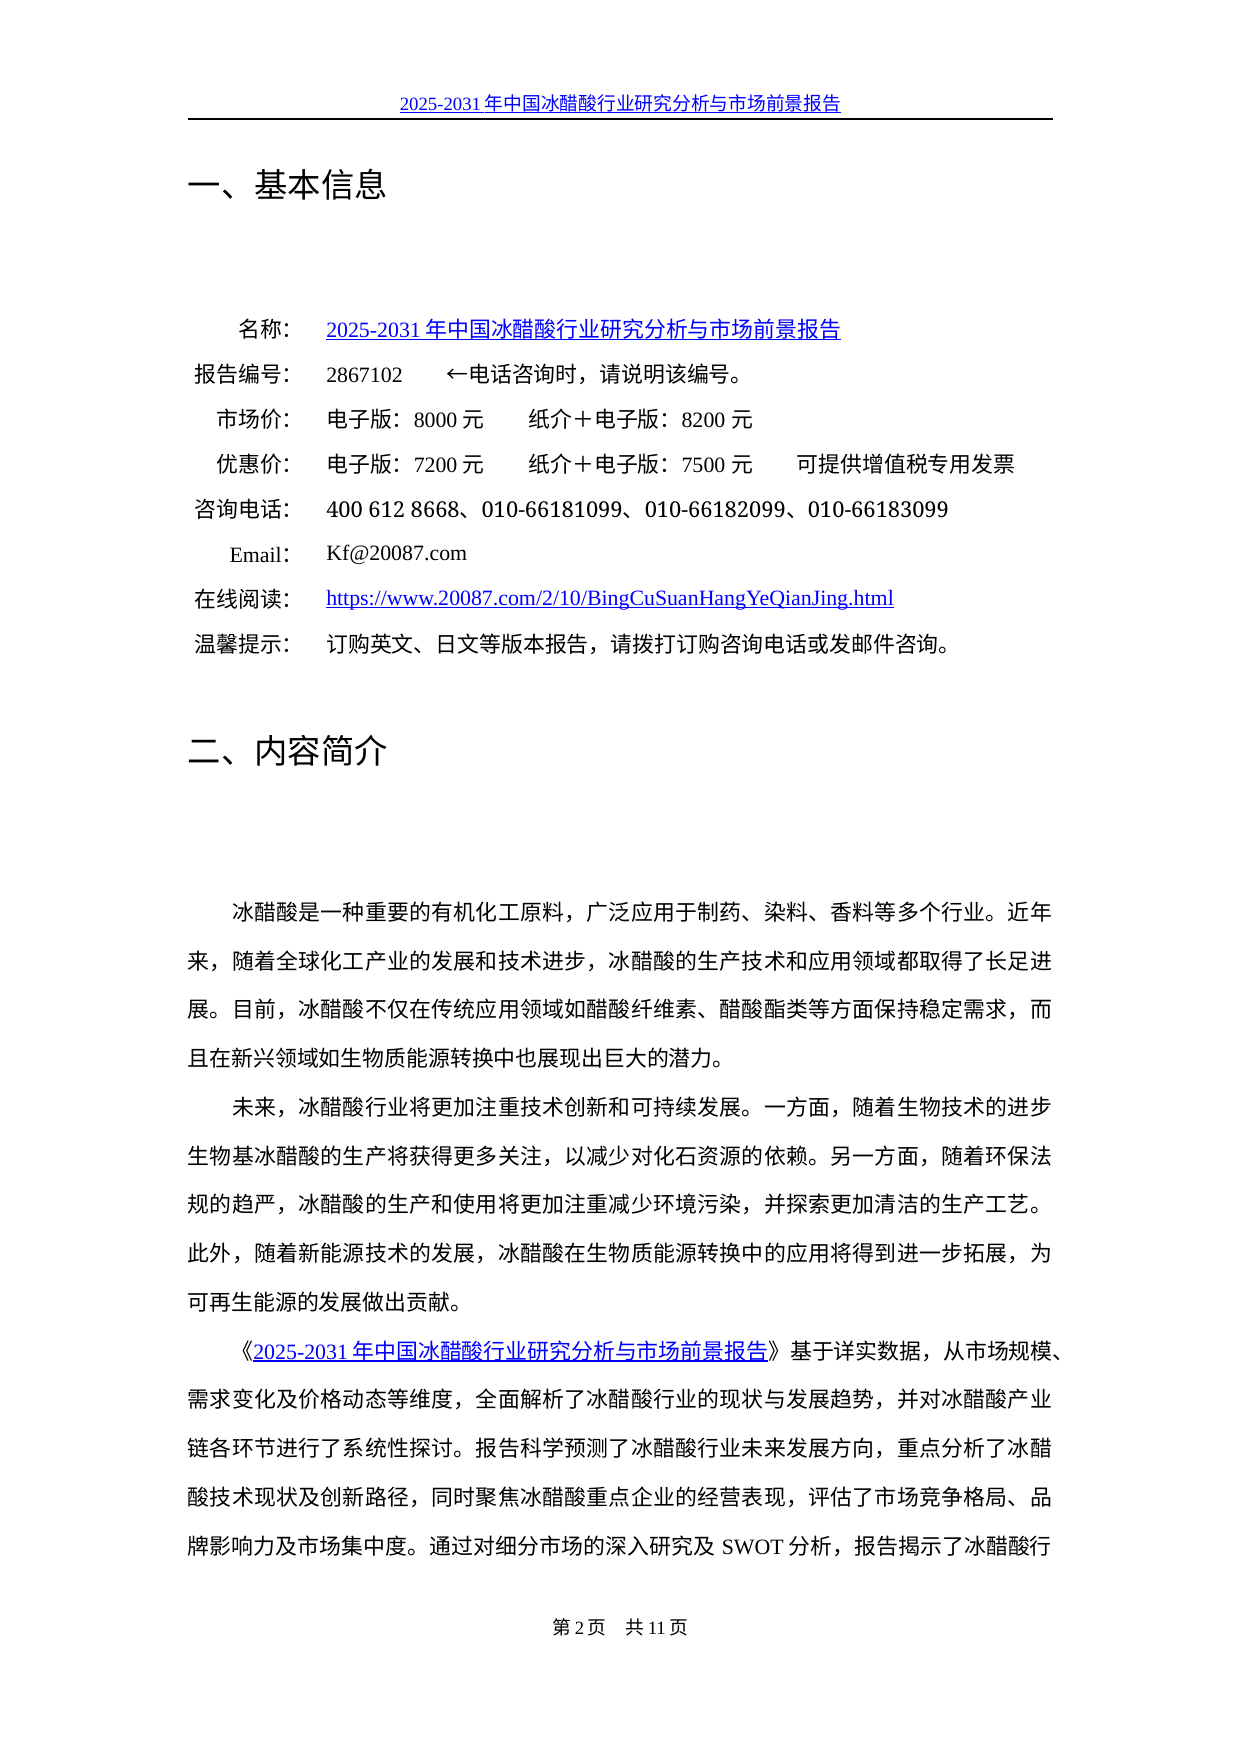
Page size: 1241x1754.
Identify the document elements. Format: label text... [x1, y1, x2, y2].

title 一、基本信息 [187, 150, 1053, 215]
table_cell 在线阅读： [167, 582, 315, 627]
table_cell 报告编号： [167, 357, 315, 402]
table_header 2025-2031年中国冰醋酸行业研究分析与市场前景报告 [315, 312, 1073, 357]
table_cell [315, 582, 1073, 627]
table_cell 市场价： [167, 402, 315, 447]
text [187, 894, 1053, 1561]
table_header 名称： [167, 312, 315, 357]
table_cell 2867102 ←电话咨询时，请说明该编号。 [315, 357, 1073, 402]
table_cell 电子版：7200 元 纸介＋电子版：7500 元 可提供增值税专用发票 [315, 447, 1073, 492]
table_cell Kf@20087.com [315, 537, 1073, 582]
table_cell Email： [167, 537, 315, 582]
table_cell 温馨提示： [167, 627, 315, 672]
table_cell 订购英文、日文等版本报告，请拨打订购咨询电话或发邮件咨询。 [315, 627, 1073, 672]
table_cell 咨询电话： [167, 492, 315, 537]
title 二、内容简介 [187, 717, 1053, 782]
table_cell 400 612 8668、010-66181099、010-66182099、010-66183099 [315, 492, 1073, 537]
table_cell 电子版：8000 元 纸介＋电子版：8200 元 [315, 402, 1073, 447]
table_cell 优惠价： [167, 447, 315, 492]
